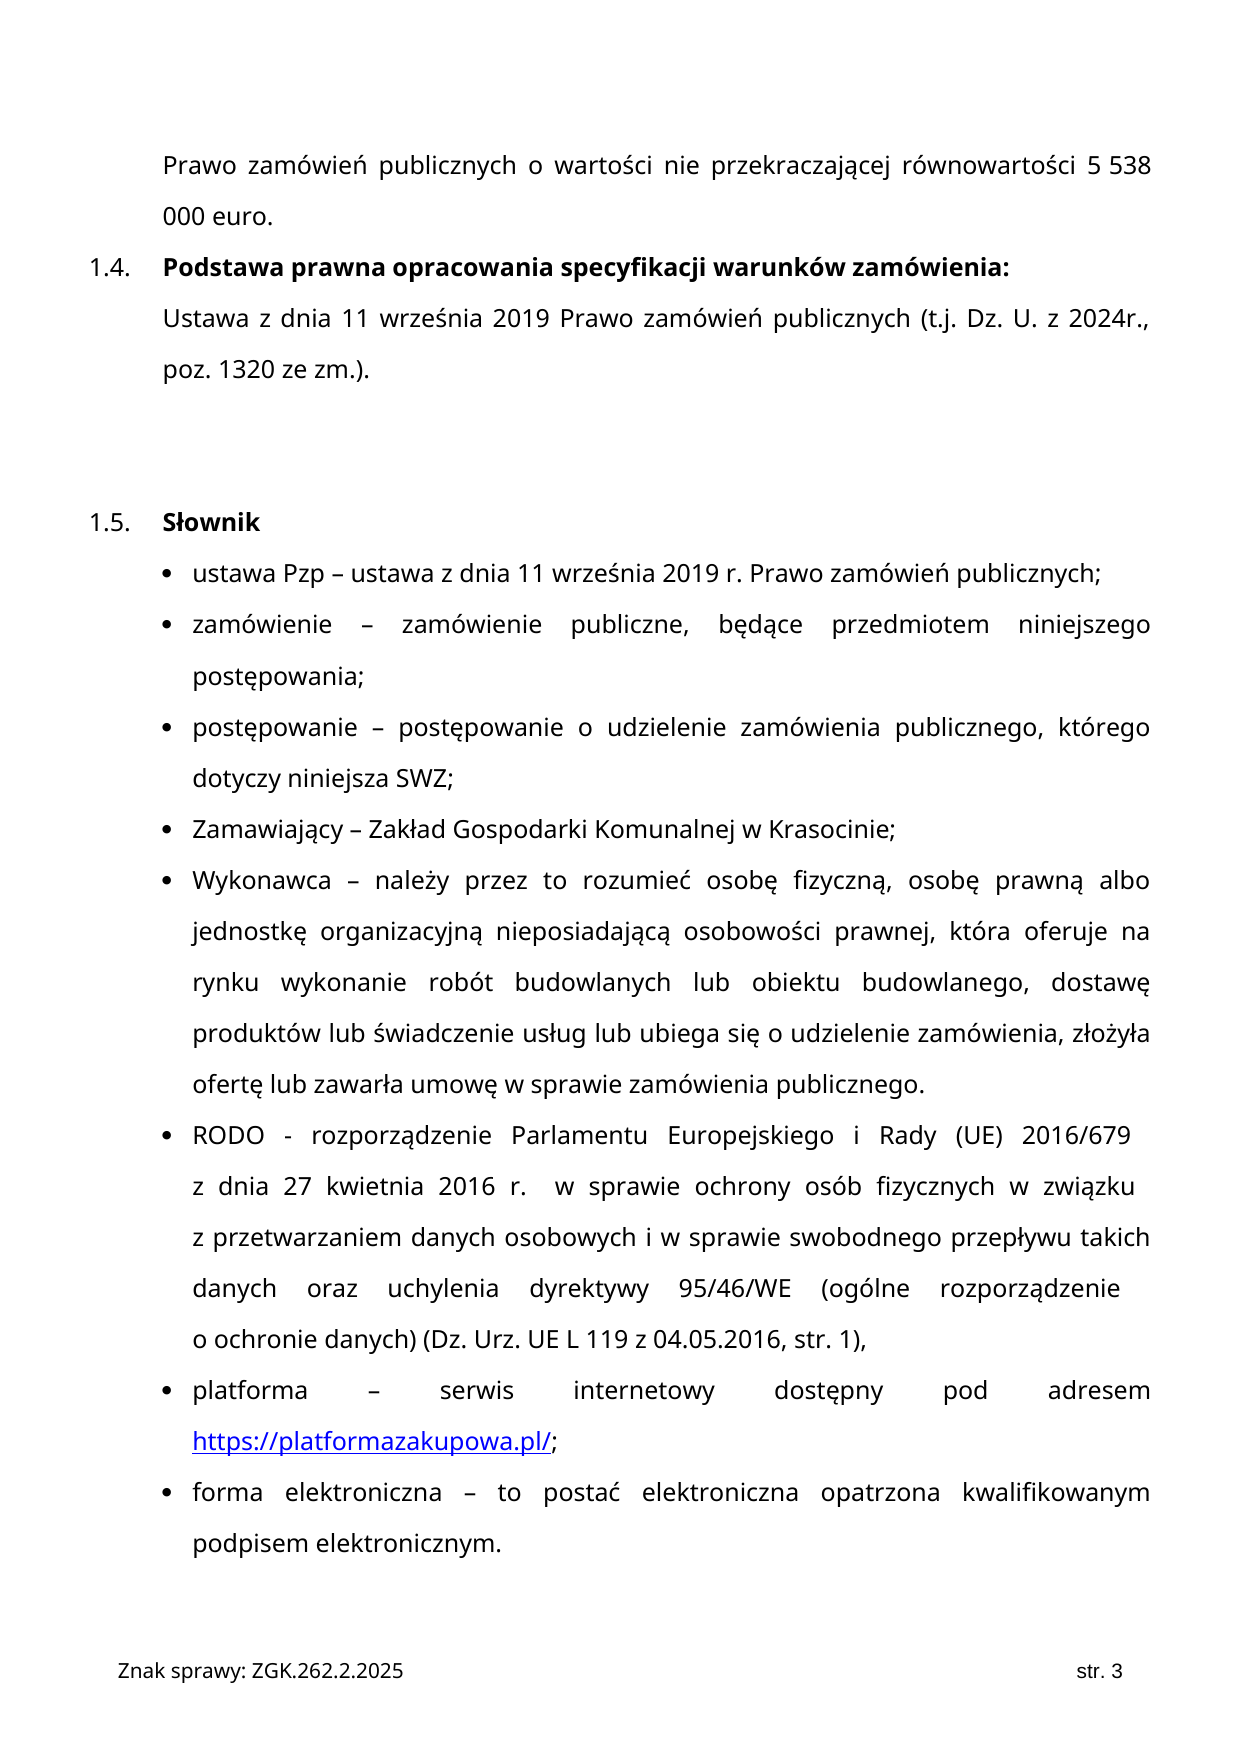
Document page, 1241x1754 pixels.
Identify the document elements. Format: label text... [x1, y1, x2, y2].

list Zamawiający – Zakład Gospodarki Komunalnej w Krasocinie; [162, 811, 1152, 845]
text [162, 148, 1152, 233]
list zamówienie – zamówienie publiczne, będące przedmiotem niniejszego postępowania; [162, 607, 1152, 692]
list RODO - rozporządzenie Parlamentu Europejskiego i Rady (UE) 2016/679 z dnia 27 kwietnia 2016 r. w sprawie ochrony osób fizycznych w związku z przetwarzaniem danych osobowych i w sprawie swobodnego przepływu takich danych oraz uchylenia dyrektywy 95/46/WE (ogólne rozporządzenie o ochronie danych) (Dz. Urz. UE L 119 z 04.05.2016, str. 1), [162, 1117, 1152, 1356]
text Ustawa z dnia 11 września 2019 Prawo zamówień publicznych (t.j. Dz. U. z 2024r., poz. 1320 ze zm.). [162, 301, 1152, 386]
list Słownik [89, 505, 1152, 539]
list forma elektroniczna – to postać elektroniczna opatrzona kwalifikowanym podpisem elektronicznym. [162, 1475, 1152, 1560]
list platforma – serwis internetowy dostępny pod adresem https://platformazakupowa.pl/; [162, 1373, 1152, 1458]
list Wykonawca – należy przez to rozumieć osobę fizyczną, osobę prawną albo jednostkę organizacyjną nieposiadającą osobowości prawnej, która oferuje na rynku wykonanie robót budowlanych lub obiektu budowlanego, dostawę produktów lub świadczenie usług lub ubiega się o udzielenie zamówienia, złożyła ofertę lub zawarła umowę w sprawie zamówienia publicznego. [162, 862, 1152, 1101]
list Podstawa prawna opracowania specyfikacji warunków zamówienia: [89, 250, 1152, 284]
list ustawa Pzp – ustawa z dnia 11 września 2019 r. Prawo zamówień publicznych; [162, 556, 1152, 590]
list postępowanie – postępowanie o udzielenie zamówienia publicznego, którego dotyczy niniejsza SWZ; [162, 709, 1152, 794]
